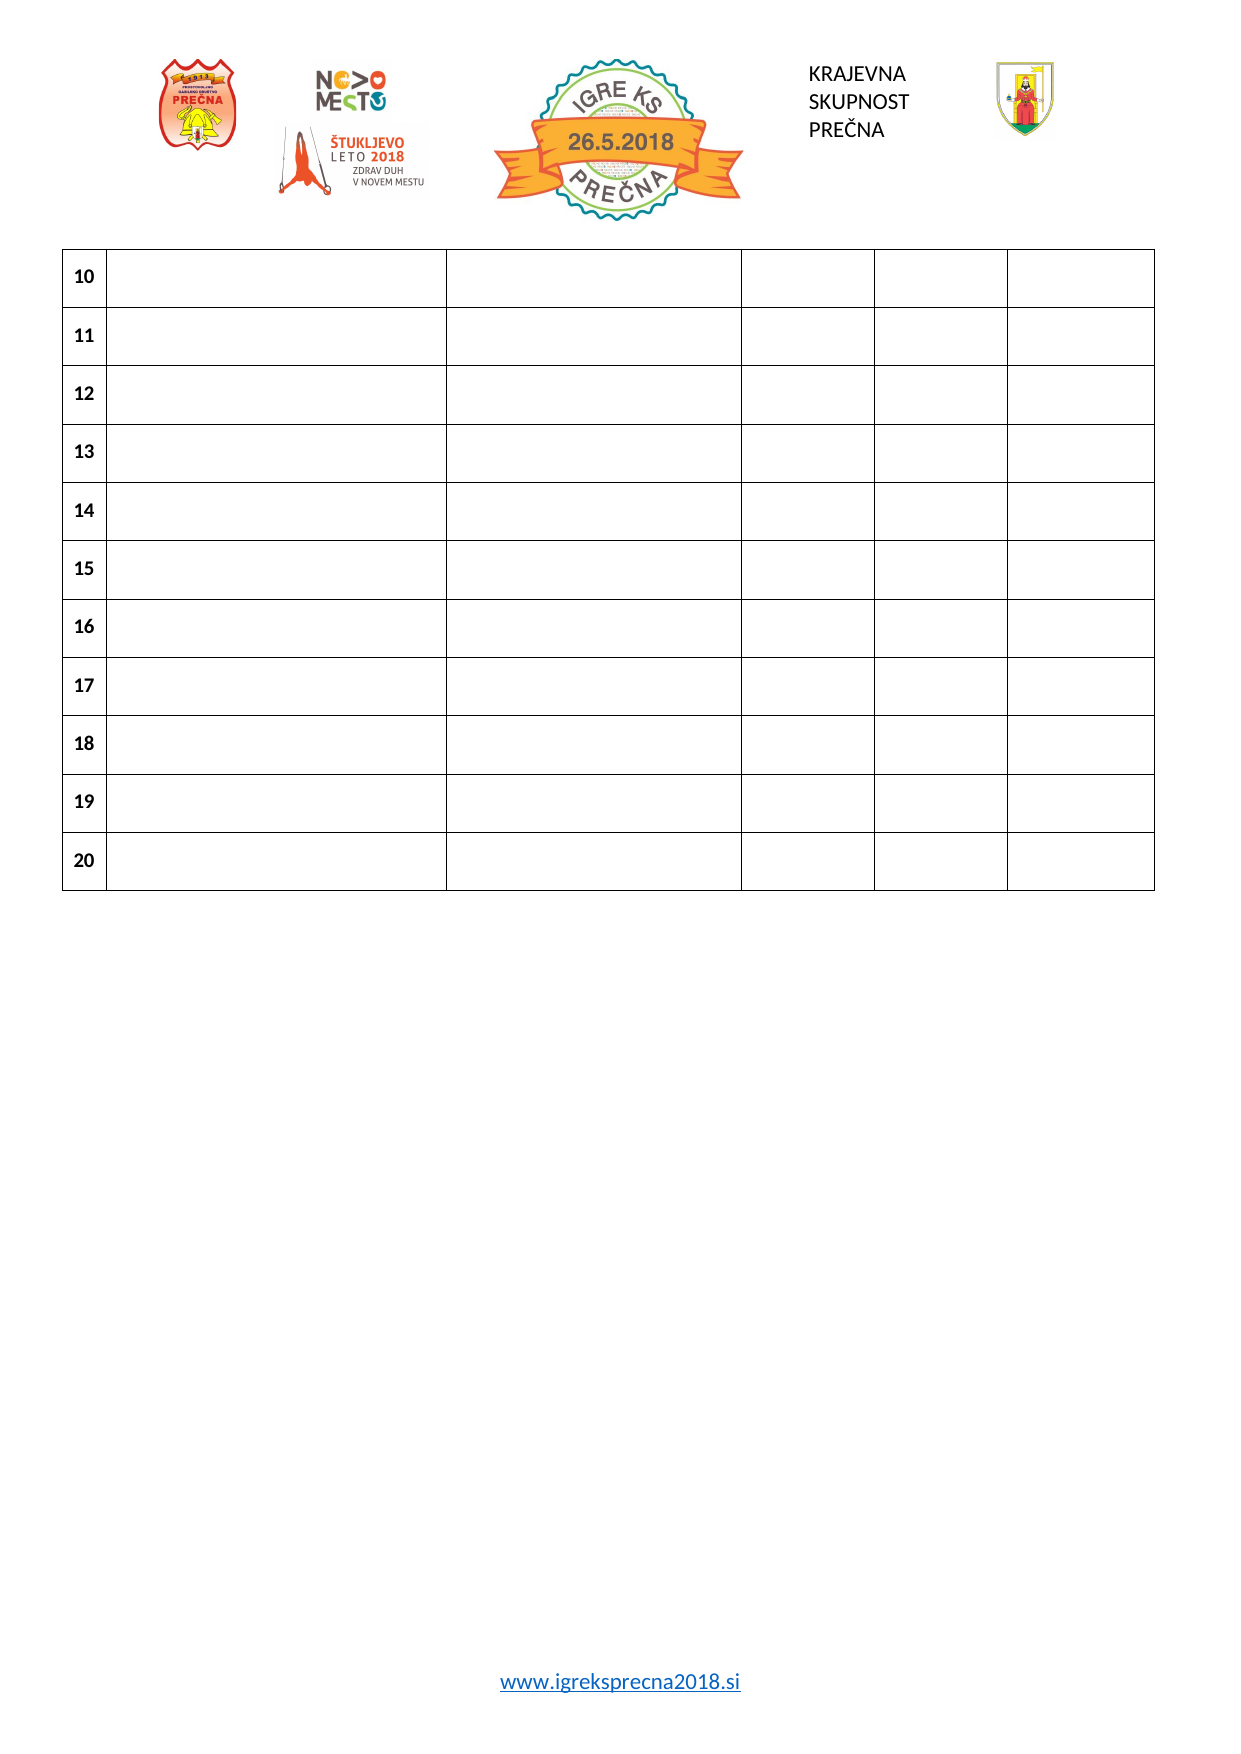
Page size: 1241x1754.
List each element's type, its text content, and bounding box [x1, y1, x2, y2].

table_cell [742, 716, 874, 773]
table_cell [875, 658, 1007, 715]
table_cell [1008, 366, 1154, 423]
table_cell [1008, 250, 1154, 307]
table_cell [742, 775, 874, 832]
picture [273, 59, 429, 201]
table_cell [875, 308, 1007, 365]
table_cell [1008, 658, 1154, 715]
table_cell [107, 250, 446, 307]
table_cell [107, 775, 446, 832]
table_cell [742, 366, 874, 423]
table_cell 12 [63, 366, 106, 423]
table_cell 17 [63, 658, 106, 715]
picture [158, 59, 237, 151]
table_cell [107, 308, 446, 365]
table_cell [447, 366, 741, 423]
table_cell [875, 366, 1007, 423]
table_cell 11 [63, 308, 106, 365]
picture [493, 59, 744, 221]
table_cell 18 [63, 716, 106, 773]
table_cell [107, 716, 446, 773]
table_cell [742, 308, 874, 365]
table_cell [447, 716, 741, 773]
table_cell [107, 833, 446, 890]
table_cell [447, 775, 741, 832]
table_cell [1008, 425, 1154, 482]
table_cell [875, 250, 1007, 307]
table_cell [742, 541, 874, 598]
table_cell [447, 658, 741, 715]
table_cell [875, 541, 1007, 598]
table_cell [875, 600, 1007, 657]
table_cell [107, 366, 446, 423]
table_cell [107, 600, 446, 657]
table_cell [1008, 833, 1154, 890]
table_cell [1008, 716, 1154, 773]
table_cell [742, 425, 874, 482]
table_cell [447, 600, 741, 657]
table_cell 14 [63, 483, 106, 540]
table_cell 20 [63, 833, 106, 890]
table_cell [447, 308, 741, 365]
table_cell 16 [63, 600, 106, 657]
table_cell [107, 541, 446, 598]
table_cell [742, 483, 874, 540]
table_cell [742, 833, 874, 890]
table_cell 10 [63, 250, 106, 307]
table_cell [875, 716, 1007, 773]
table_cell [742, 250, 874, 307]
table_cell 19 [63, 775, 106, 832]
table_cell 15 [63, 541, 106, 598]
table_cell [1008, 775, 1154, 832]
table_cell [742, 658, 874, 715]
table_cell [742, 600, 874, 657]
table_cell [875, 833, 1007, 890]
table_cell [447, 833, 741, 890]
table_cell 13 [63, 425, 106, 482]
picture [993, 59, 1057, 140]
table_cell [1008, 541, 1154, 598]
table_cell [107, 483, 446, 540]
table_cell [107, 425, 446, 482]
table_cell [1008, 483, 1154, 540]
table_cell [107, 658, 446, 715]
table_cell [1008, 308, 1154, 365]
table_cell [1008, 600, 1154, 657]
table_cell [875, 425, 1007, 482]
table_cell [447, 483, 741, 540]
table_cell [447, 425, 741, 482]
table_cell [447, 541, 741, 598]
table_cell [875, 483, 1007, 540]
table_cell [447, 250, 741, 307]
table_cell [875, 775, 1007, 832]
